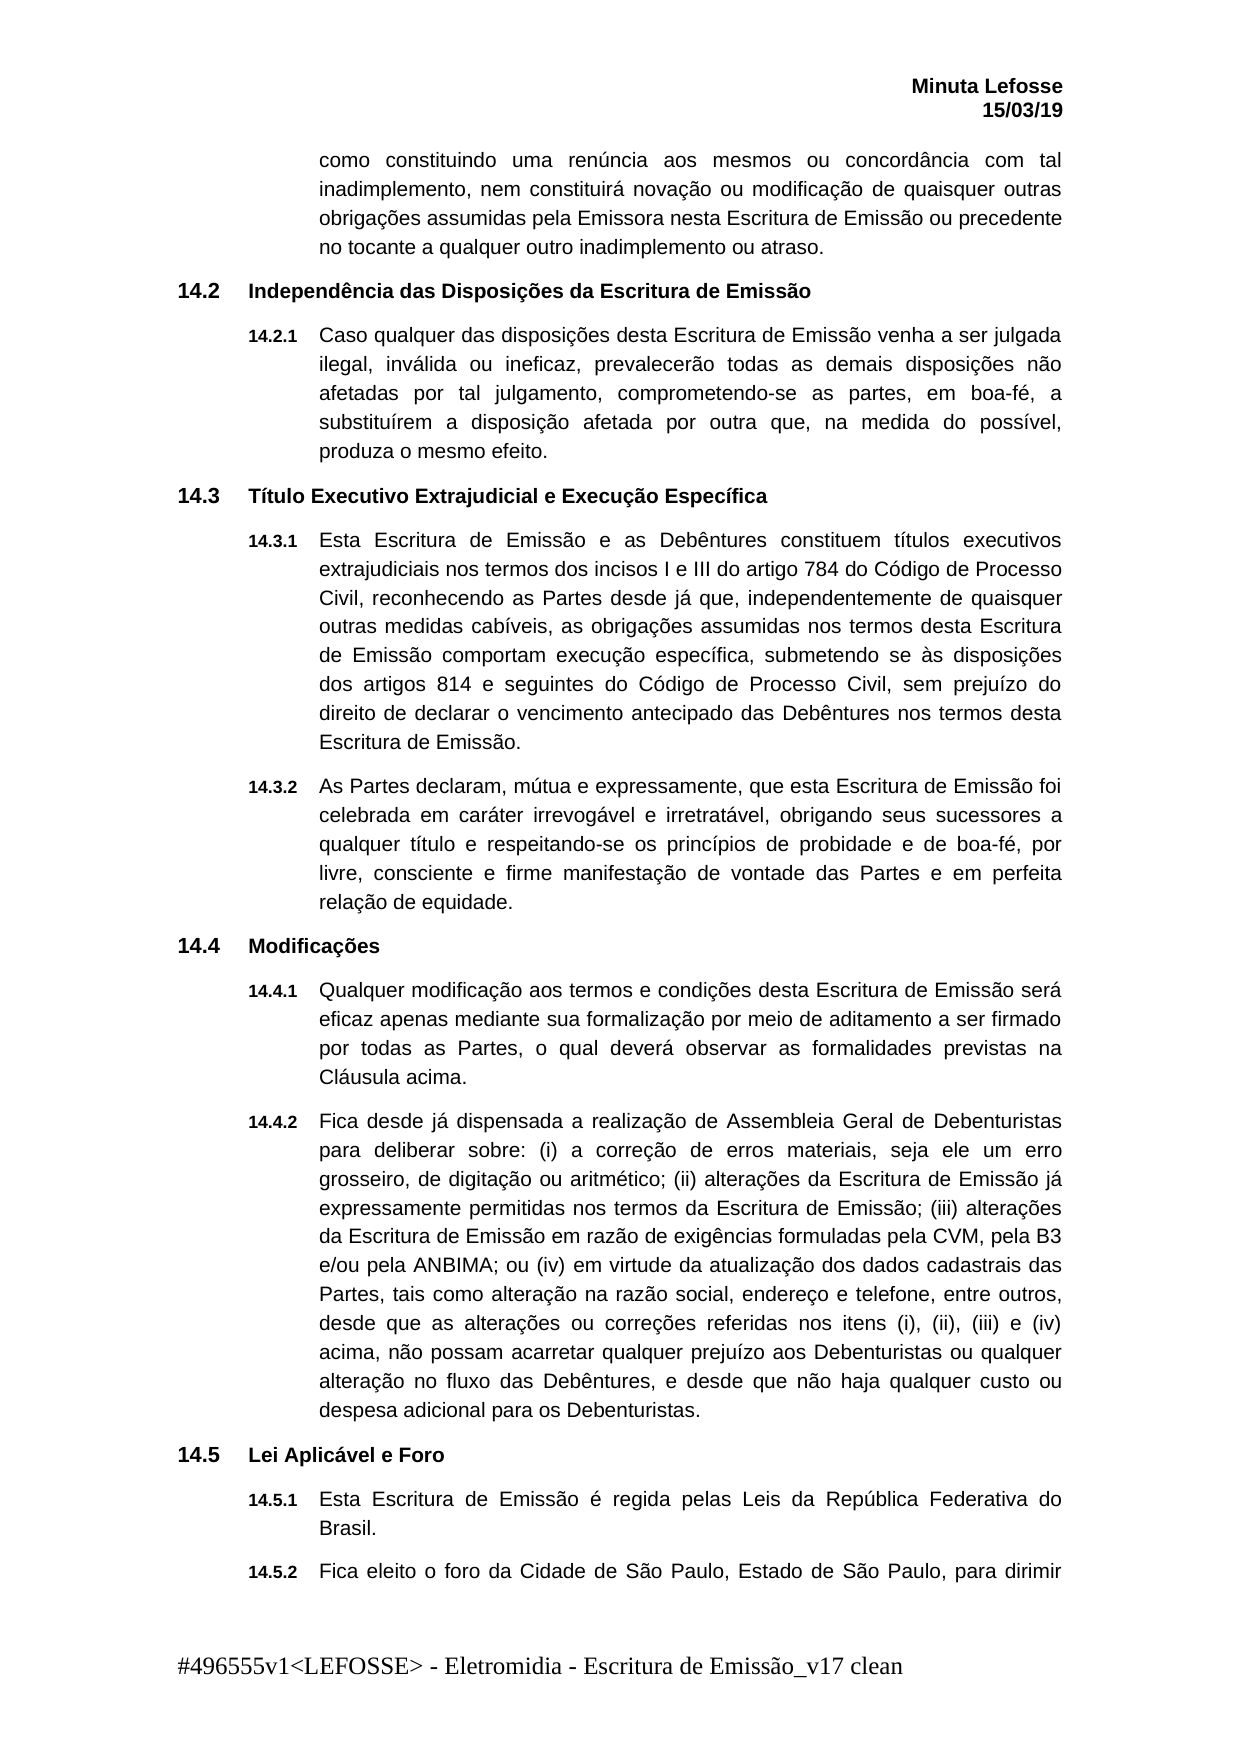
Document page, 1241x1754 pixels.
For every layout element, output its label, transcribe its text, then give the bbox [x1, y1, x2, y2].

text Qualquer modificação aos termos e condições desta Escritura de Emissão será eficaz apenas mediante sua formalização por meio de aditamento a ser firmado por todas as Partes, o qual deverá observar as formalidades previstas na Cláusula 2.2.1 acima. [248, 978, 1063, 1089]
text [248, 148, 1063, 258]
text As Partes declaram, mútua e expressamente, que esta Escritura de Emissão foi celebrada em caráter irrevogável e irretratável, obrigando seus sucessores a qualquer título e respeitando-se os princípios de probidade e de boa-fé, por livre, consciente e firme manifestação de vontade das Partes e em perfeita relação de equidade. [248, 774, 1063, 913]
text Caso qualquer das disposições desta Escritura de Emissão venha a ser julgada ilegal, inválida ou ineficaz, prevalecerão todas as demais disposições não afetadas por tal julgamento, comprometendo-se as partes, em boa-fé, a substituírem a disposição afetada por outra que, na medida do possível, produza o mesmo efeito. [248, 323, 1063, 463]
text Modificações [177, 933, 1063, 958]
text Esta Escritura de Emissão e as Debêntures constituem títulos executivos extrajudiciais nos termos dos incisos I e III do artigo 784 do Código de Processo Civil, reconhecendo as Partes desde já que, independentemente de quaisquer outras medidas cabíveis, as obrigações assumidas nos termos desta Escritura de Emissão comportam execução específica, submetendo se às disposições dos artigos 814 e seguintes do Código de Processo Civil, sem prejuízo do direito de declarar o vencimento antecipado das Debêntures nos termos desta Escritura de Emissão. [248, 527, 1063, 754]
text Independência das Disposições da Escritura de Emissão [177, 278, 1063, 303]
text Fica desde já dispensada a realização de Assembleia Geral de Debenturistas para deliberar sobre: (i) a correção de erros materiais, seja ele um erro grosseiro, de digitação ou aritmético; (ii) alterações da Escritura de Emissão já expressamente permitidas nos termos da Escritura de Emissão; (iii) alterações da Escritura de Emissão em razão de exigências formuladas pela CVM, pela B3 e/ou pela ANBIMA; ou (iv) em virtude da atualização dos dados cadastrais das Partes, tais como alteração na razão social, endereço e telefone, entre outros, desde que as alterações ou correções referidas nos itens (i), (ii), (iii) e (iv) acima, não possam acarretar qualquer prejuízo aos Debenturistas ou qualquer alteração no fluxo das Debêntures, e desde que não haja qualquer custo ou despesa adicional para os Debenturistas. [248, 1108, 1063, 1422]
text Lei Aplicável e Foro [177, 1442, 1063, 1467]
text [248, 1559, 1063, 1583]
text Título Executivo Extrajudicial e Execução Específica [177, 482, 1063, 508]
text Esta Escritura de Emissão é regida pelas Leis da República Federativa do Brasil. [248, 1487, 1063, 1539]
